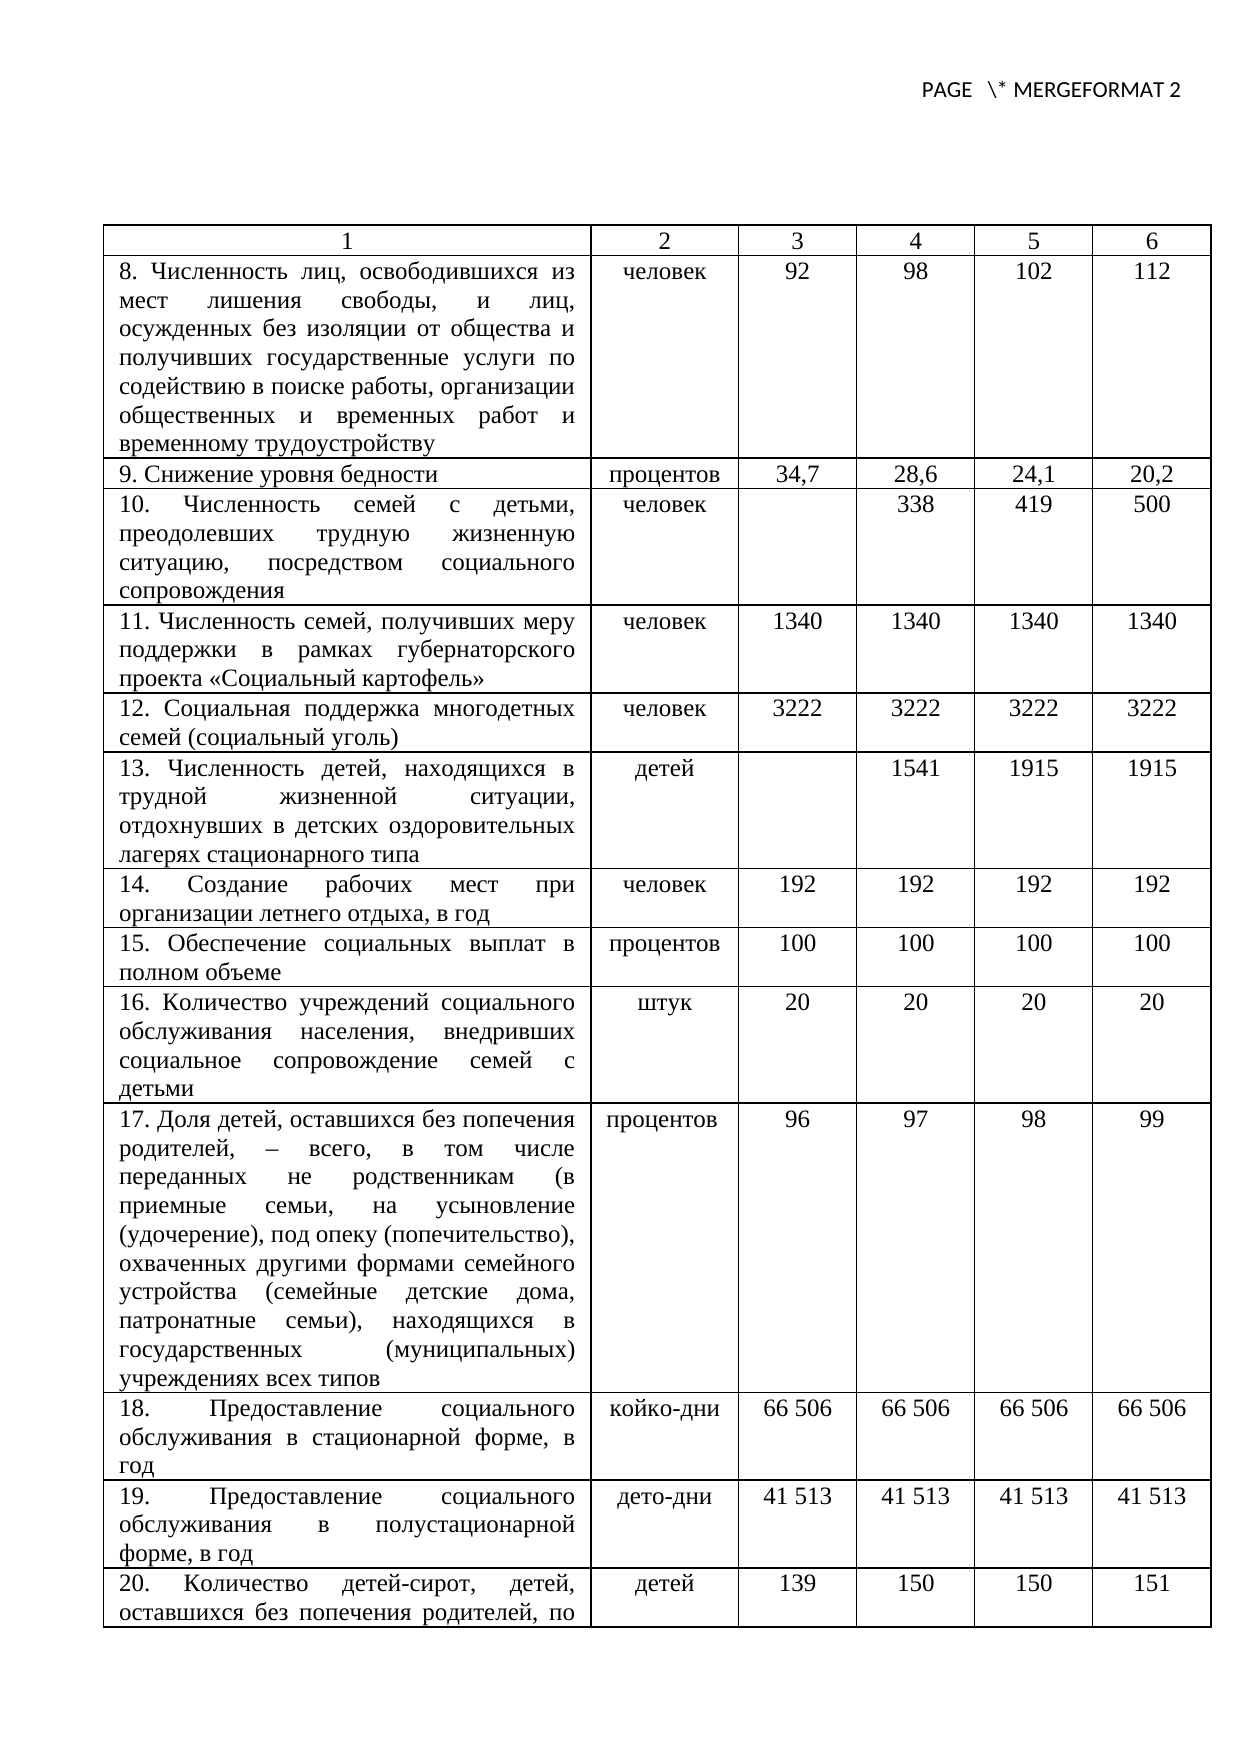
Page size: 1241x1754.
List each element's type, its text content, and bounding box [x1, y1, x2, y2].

table_cell [739, 489, 856, 604]
table_cell штук [592, 987, 738, 1102]
table_cell 1340 [975, 606, 1092, 692]
table_header 5 [975, 226, 1092, 254]
table_cell процентов [592, 459, 738, 488]
table_cell 3222 [1093, 694, 1210, 751]
table_cell 11. Численность семей, получивших меру поддержки в рамках губернаторского проекта «Социальный картофель» [104, 606, 590, 692]
table_cell процентов [592, 928, 738, 986]
table_cell 150 [857, 1569, 974, 1626]
table_cell 1340 [739, 606, 856, 692]
table_cell 1340 [1093, 606, 1210, 692]
table_cell 28,6 [857, 459, 974, 488]
table_cell 66 506 [975, 1393, 1092, 1479]
table_cell 100 [975, 928, 1092, 986]
table_cell 12. Социальная поддержка многодетных семей (социальный уголь) [104, 694, 590, 751]
table_cell 98 [857, 256, 974, 457]
table_cell 41 513 [1093, 1481, 1210, 1567]
table_cell 150 [975, 1569, 1092, 1626]
table_cell 99 [1093, 1104, 1210, 1391]
table_cell 41 513 [975, 1481, 1092, 1567]
table_cell 10. Численность семей с детьми, преодолевших трудную жизненную ситуацию, посредством социального сопровождения [104, 489, 590, 604]
table_header 1 [104, 226, 590, 254]
table_cell 92 [739, 256, 856, 457]
table_cell 100 [857, 928, 974, 986]
table_cell 1541 [857, 753, 974, 868]
table_cell 34,7 [739, 459, 856, 488]
table_cell детей [592, 1569, 738, 1626]
table_cell 97 [857, 1104, 974, 1391]
table_cell 192 [975, 869, 1092, 927]
table_cell процентов [592, 1104, 738, 1391]
table_cell 100 [739, 928, 856, 986]
table_cell человек [592, 606, 738, 692]
table_cell 8. Численность лиц, освободившихся из мест лишения свободы, и лиц, осужденных без изоляции от общества и получивших государственные услуги по содействию в поиске работы, организации общественных и временных работ и временному трудоустройству [104, 256, 590, 457]
table_cell 15. Обеспечение социальных выплат в полном объеме [104, 928, 590, 986]
table_cell человек [592, 489, 738, 604]
table_header 4 [857, 226, 974, 254]
table_cell 20,2 [1093, 459, 1210, 488]
table_cell 1915 [975, 753, 1092, 868]
table_cell 100 [1093, 928, 1210, 986]
table_cell 500 [1093, 489, 1210, 604]
table_cell 66 506 [1093, 1393, 1210, 1479]
table_cell 1915 [1093, 753, 1210, 868]
table_cell 13. Численность детей, находящихся в трудной жизненной ситуации, отдохнувших в детских оздоровительных лагерях стационарного типа [104, 753, 590, 868]
table_cell 192 [1093, 869, 1210, 927]
table_cell 3222 [975, 694, 1092, 751]
table_cell 3222 [739, 694, 856, 751]
table_cell 112 [1093, 256, 1210, 457]
table_cell 66 506 [857, 1393, 974, 1479]
table_header 3 [739, 226, 856, 254]
table_cell 19. Предоставление социального обслуживания в полустационарной форме, в год [104, 1481, 590, 1567]
table_cell человек [592, 256, 738, 457]
table_cell 98 [975, 1104, 1092, 1391]
table_header 6 [1093, 226, 1210, 254]
table_cell 16. Количество учреждений социального обслуживания населения, внедривших социальное сопровождение семей с детьми [104, 987, 590, 1102]
table_cell дето-дни [592, 1481, 738, 1567]
table_cell 139 [739, 1569, 856, 1626]
table_header 2 [592, 226, 738, 254]
table_cell [739, 753, 856, 868]
table_cell 41 513 [739, 1481, 856, 1567]
table_cell 9. Снижение уровня бедности [104, 459, 590, 488]
table_cell 24,1 [975, 459, 1092, 488]
table_cell 151 [1093, 1569, 1210, 1626]
table_cell 66 506 [739, 1393, 856, 1479]
table_cell 1340 [857, 606, 974, 692]
table_cell 192 [857, 869, 974, 927]
table_cell детей [592, 753, 738, 868]
table_cell 17. Доля детей, оставшихся без попечения родителей, – всего, в том числе переданных не родственникам (в приемные семьи, на усыновление (удочерение), под опеку (попечительство), охваченных другими формами семейного устройства (семейные детские дома, патронатные семьи), находящихся в государственных (муниципальных) учреждениях всех типов [104, 1104, 590, 1391]
table_cell 96 [739, 1104, 856, 1391]
table_cell койко-дни [592, 1393, 738, 1479]
table_cell 41 513 [857, 1481, 974, 1567]
table_cell человек [592, 869, 738, 927]
table_cell 338 [857, 489, 974, 604]
table_cell человек [592, 694, 738, 751]
table_cell 419 [975, 489, 1092, 604]
table_cell 20 [739, 987, 856, 1102]
table_cell 14. Создание рабочих мест при организации летнего отдыха, в год [104, 869, 590, 927]
table_cell 20 [1093, 987, 1210, 1102]
table_cell 20 [857, 987, 974, 1102]
table_cell 20 [975, 987, 1092, 1102]
table_cell 18. Предоставление социального обслуживания в стационарной форме, в год [104, 1393, 590, 1479]
table_cell 3222 [857, 694, 974, 751]
table_cell 102 [975, 256, 1092, 457]
table_cell 192 [739, 869, 856, 927]
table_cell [104, 1569, 590, 1626]
